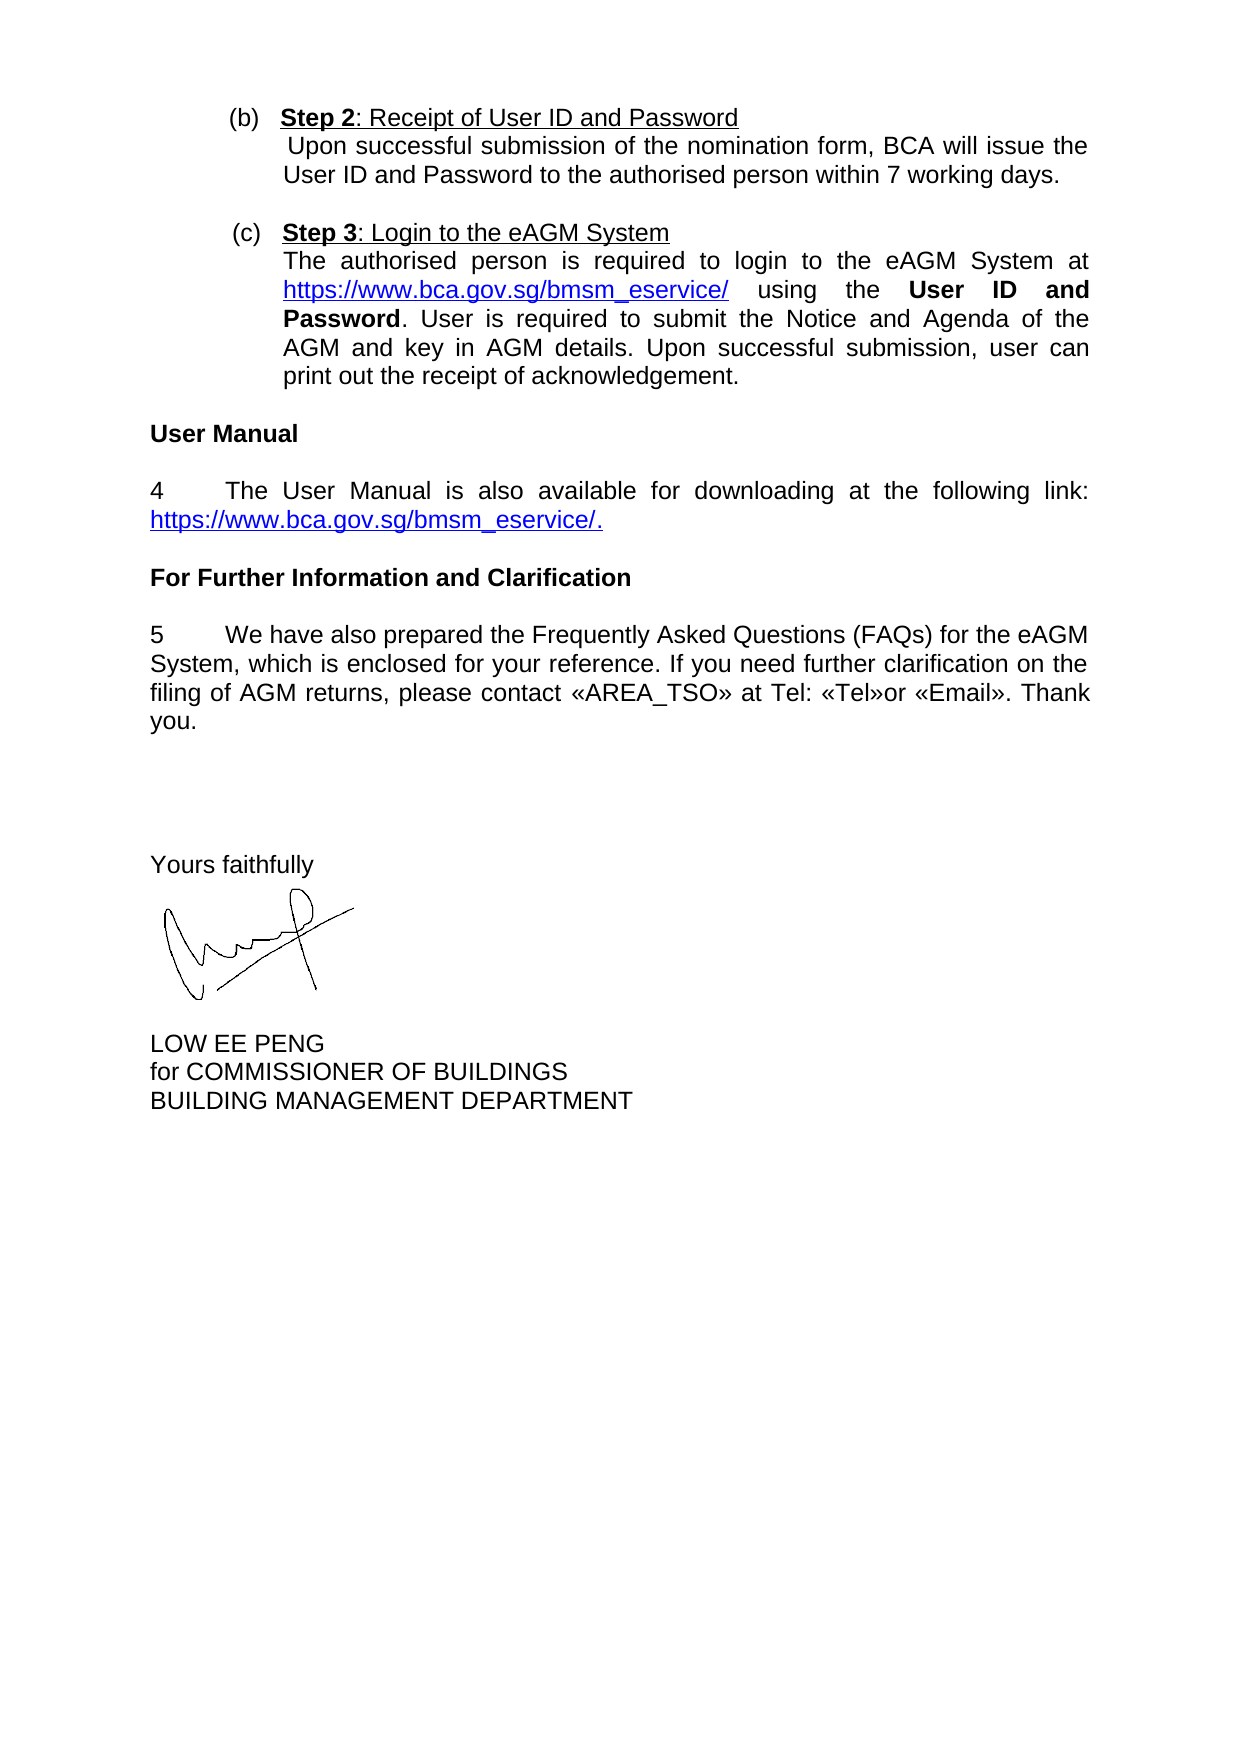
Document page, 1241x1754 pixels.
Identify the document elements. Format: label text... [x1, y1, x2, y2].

text BUILDING MANAGEMENT DEPARTMENT [150, 1086, 1090, 1115]
picture [150, 878, 362, 1000]
text (b) Step 2: Receipt of User ID and Password [150, 103, 1090, 131]
text LOW EE PENG [150, 1029, 1090, 1057]
text Upon successful submission of the nomination form, BCA will issue the User ID and Password to the authorised person within 7 working days. [261, 131, 1090, 189]
text Yours faithfully [150, 850, 1090, 879]
text 4 The User Manual is also available for downloading at the following link: https://www.bca.gov.sg/bmsm_eservice/. [150, 476, 1090, 534]
text The authorised person is required to login to the eAGM System at https://www.bca.gov.sg/bmsm_eservice/ using the User ID and Password. User is required to submit the Notice and Agenda of the AGM and key in AGM details. Upon successful submission, user can print out the receipt of acknowledgement. [283, 246, 1090, 390]
text for COMMISSIONER OF BUILDINGS [150, 1057, 1090, 1086]
text For Further Information and Clarification [150, 563, 1090, 591]
text (c) Step 3: Login to the eAGM System [150, 218, 1090, 246]
text 5 We have also prepared the Frequently Asked Questions (FAQs) for the eAGM System, which is enclosed for your reference. If you need further clarification on the filing of AGM returns, please contact «AREA_TSO» at Tel: «Tel»or «Email». Thank you. [150, 620, 1090, 735]
text User Manual [150, 419, 1090, 448]
